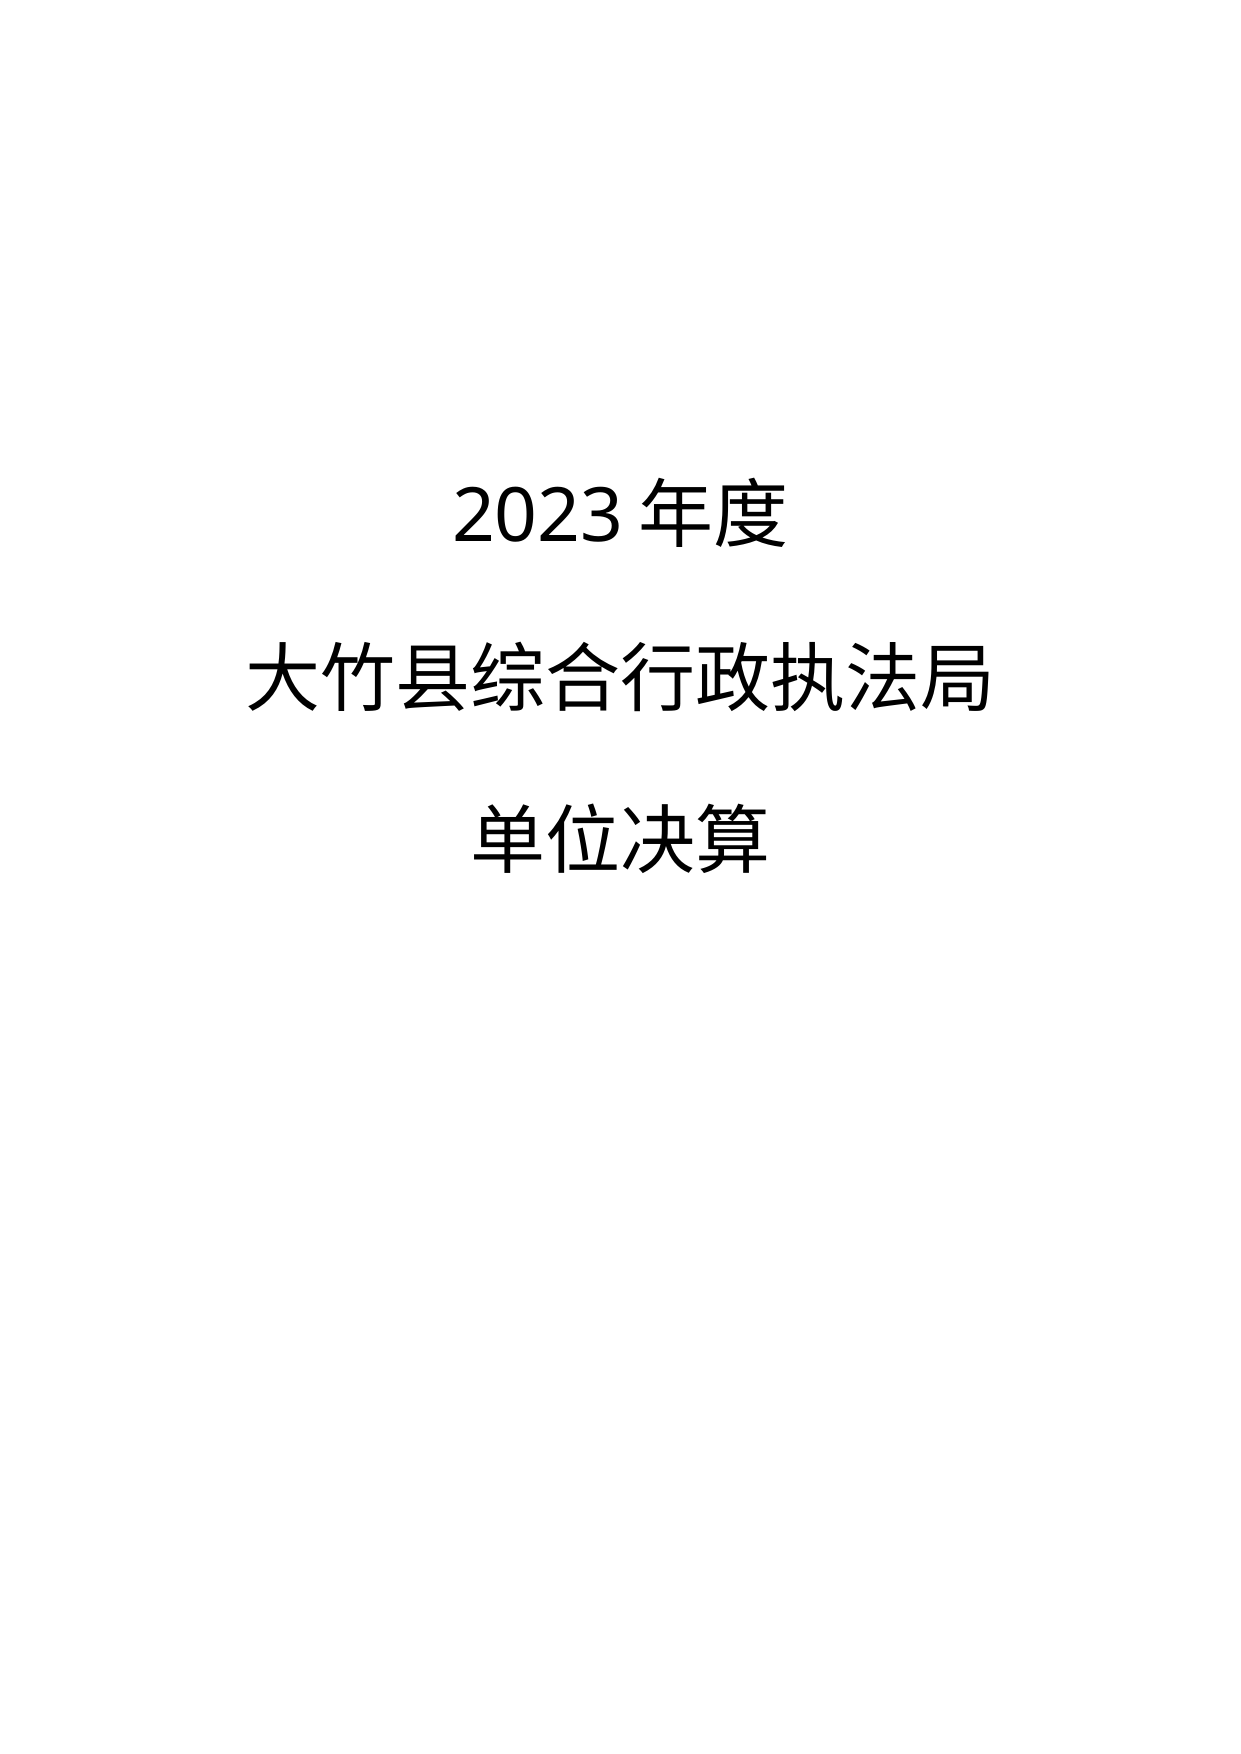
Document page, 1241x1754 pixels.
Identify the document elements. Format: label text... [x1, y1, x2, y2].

text 大竹县综合行政执法局 [187, 618, 1053, 727]
text 2023年度 [187, 454, 1053, 563]
text 单位决算 [187, 781, 1053, 889]
